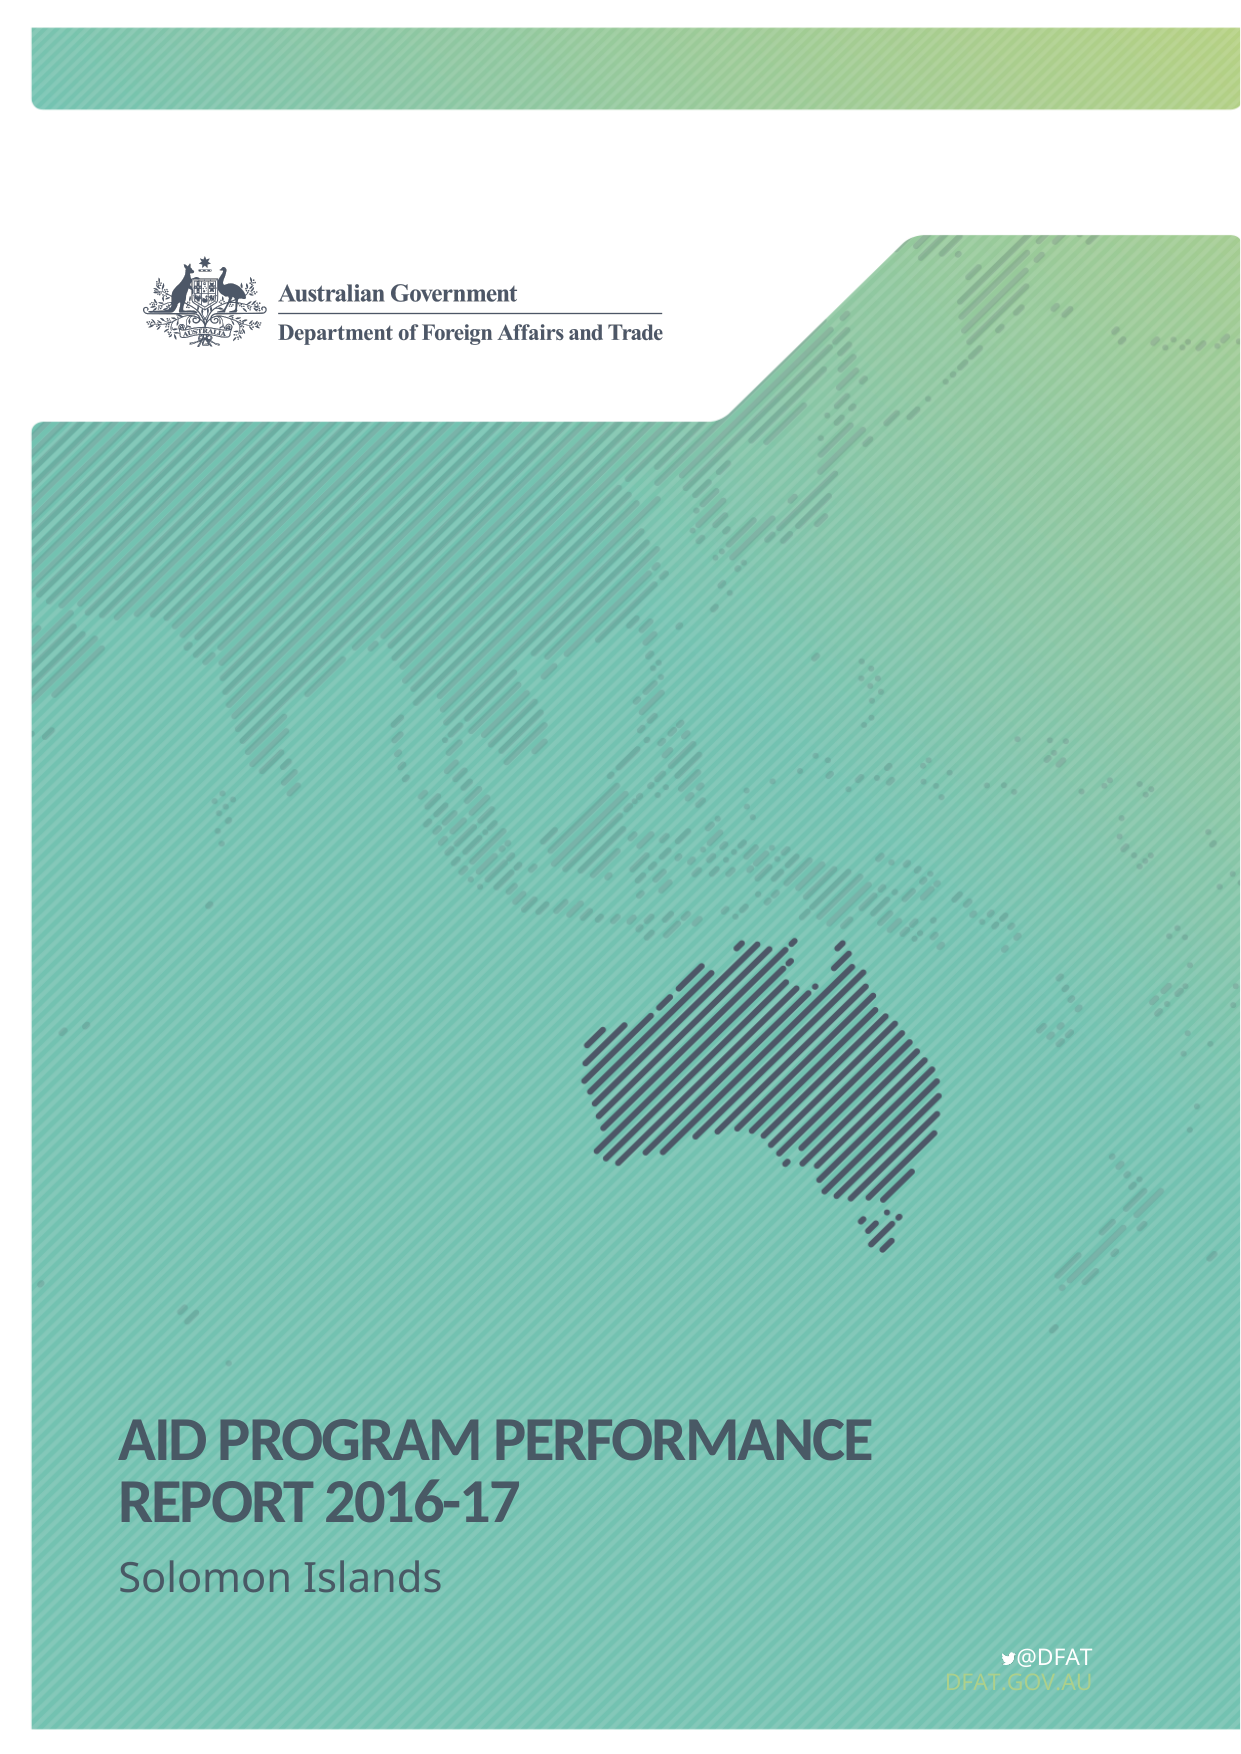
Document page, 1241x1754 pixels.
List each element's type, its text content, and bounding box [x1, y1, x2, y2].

title Aid Program Performance [118, 1410, 1122, 1473]
text Solomon Islands [118, 1548, 1122, 1604]
title Report 2016-17 [118, 1473, 1122, 1535]
picture [1, 0, 1241, 1754]
